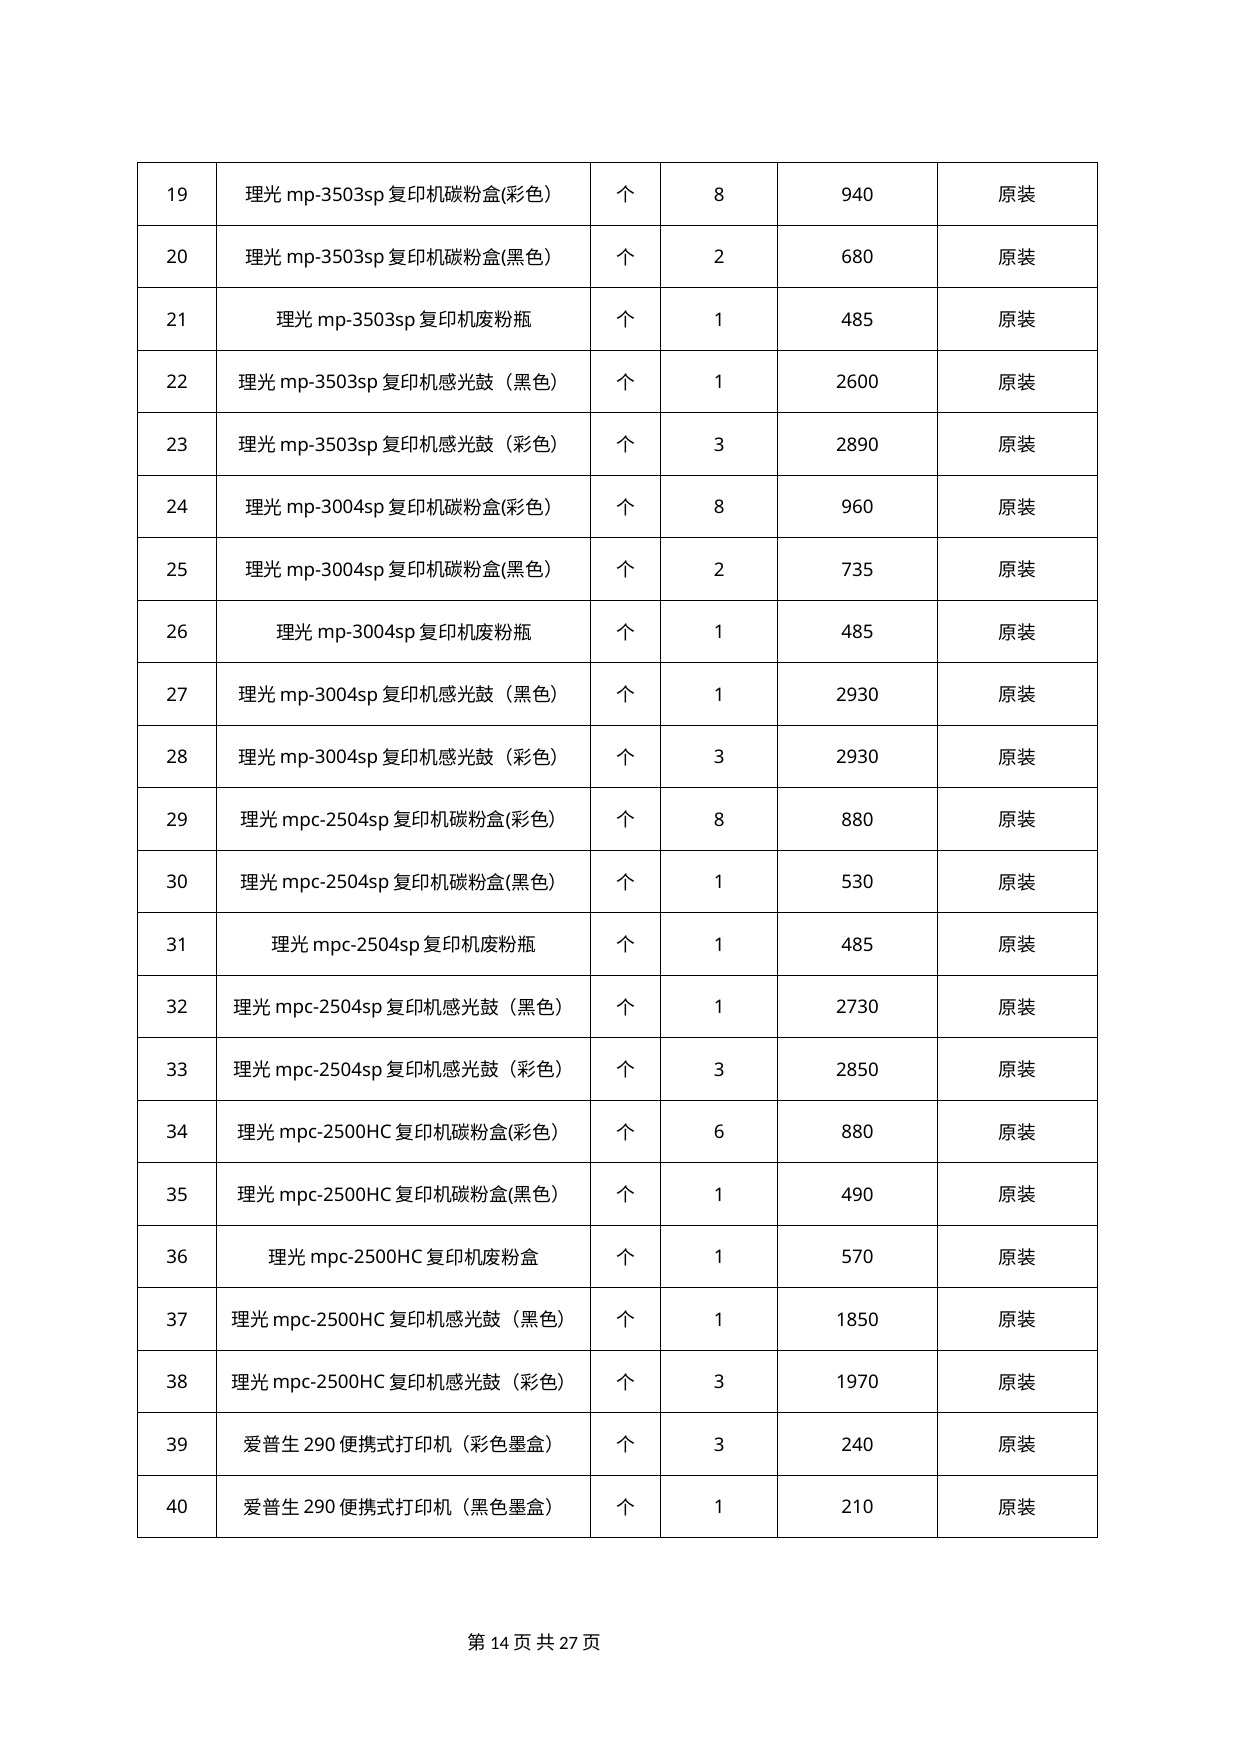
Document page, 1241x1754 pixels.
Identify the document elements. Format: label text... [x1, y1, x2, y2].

table_cell 个 [591, 663, 660, 724]
table_cell 理光mpc-2504sp复印机感光鼓（黑色） [217, 976, 590, 1037]
table_cell 40 [138, 1476, 216, 1537]
table_cell 210 [778, 1476, 937, 1537]
table_cell 个 [591, 1351, 660, 1412]
table_cell 爱普生290便携式打印机（黑色墨盒） [217, 1476, 590, 1537]
table_cell 理光mpc-2500HC复印机感光鼓（黑色） [217, 1288, 590, 1349]
table_cell 8 [661, 163, 777, 224]
table_cell 2 [661, 226, 777, 287]
table_cell 22 [138, 351, 216, 412]
table_cell 个 [591, 1226, 660, 1287]
table_cell 原装 [938, 288, 1097, 349]
table_cell 490 [778, 1163, 937, 1224]
table_cell 20 [138, 226, 216, 287]
table_cell 570 [778, 1226, 937, 1287]
table_cell 3 [661, 1038, 777, 1099]
table_cell 个 [591, 1288, 660, 1349]
table_cell 爱普生290便携式打印机（彩色墨盒） [217, 1413, 590, 1474]
table_cell 个 [591, 726, 660, 787]
table_cell 1 [661, 1476, 777, 1537]
table_cell 2 [661, 538, 777, 599]
table_cell 理光mp-3503sp复印机碳粉盒(黑色） [217, 226, 590, 287]
table_cell 个 [591, 1163, 660, 1224]
table_cell 原装 [938, 1226, 1097, 1287]
table_cell 原装 [938, 538, 1097, 599]
table_cell 理光mpc-2500HC复印机碳粉盒(黑色） [217, 1163, 590, 1224]
table_cell 35 [138, 1163, 216, 1224]
table_cell 33 [138, 1038, 216, 1099]
table_cell 个 [591, 601, 660, 662]
table_cell 8 [661, 476, 777, 537]
table_cell 原装 [938, 163, 1097, 224]
table_cell 39 [138, 1413, 216, 1474]
table_cell 36 [138, 1226, 216, 1287]
table_cell 6 [661, 1101, 777, 1162]
table_cell 1 [661, 1226, 777, 1287]
table_cell 个 [591, 288, 660, 349]
table_cell 理光mp-3503sp复印机感光鼓（黑色） [217, 351, 590, 412]
table_cell 个 [591, 976, 660, 1037]
table_cell 1 [661, 913, 777, 974]
table_cell 485 [778, 913, 937, 974]
table_cell 530 [778, 851, 937, 912]
table_cell 原装 [938, 1163, 1097, 1224]
table_cell 19 [138, 163, 216, 224]
table_cell 37 [138, 1288, 216, 1349]
table_cell 理光mp-3004sp复印机感光鼓（黑色） [217, 663, 590, 724]
table_cell 2930 [778, 663, 937, 724]
table_cell 个 [591, 1413, 660, 1474]
table_cell 28 [138, 726, 216, 787]
table_cell 理光mpc-2500HC复印机感光鼓（彩色） [217, 1351, 590, 1412]
table_cell 个 [591, 163, 660, 224]
table_cell 个 [591, 351, 660, 412]
table_cell 1 [661, 663, 777, 724]
table_cell 理光mpc-2500HC复印机废粉盒 [217, 1226, 590, 1287]
table_cell 个 [591, 226, 660, 287]
table_cell 理光mpc-2504sp复印机废粉瓶 [217, 913, 590, 974]
table_cell 理光mp-3503sp复印机感光鼓（彩色） [217, 413, 590, 474]
table_cell 240 [778, 1413, 937, 1474]
table_cell 原装 [938, 788, 1097, 849]
table_cell 2930 [778, 726, 937, 787]
table_cell 原装 [938, 726, 1097, 787]
table_cell 3 [661, 726, 777, 787]
table_cell 理光mp-3004sp复印机感光鼓（彩色） [217, 726, 590, 787]
table_cell 理光mpc-2504sp复印机感光鼓（彩色） [217, 1038, 590, 1099]
table_cell 理光mp-3004sp复印机碳粉盒(黑色） [217, 538, 590, 599]
table_cell 理光mpc-2504sp复印机碳粉盒(彩色） [217, 788, 590, 849]
table_cell 680 [778, 226, 937, 287]
table_cell 485 [778, 288, 937, 349]
table_cell 个 [591, 413, 660, 474]
table_cell 个 [591, 1038, 660, 1099]
table_cell 原装 [938, 226, 1097, 287]
table_cell 个 [591, 851, 660, 912]
table_cell 原装 [938, 1413, 1097, 1474]
table_cell 880 [778, 1101, 937, 1162]
table_cell 理光mp-3004sp复印机碳粉盒(彩色） [217, 476, 590, 537]
table_cell 原装 [938, 1351, 1097, 1412]
table_cell 31 [138, 913, 216, 974]
table_cell 理光mpc-2504sp复印机碳粉盒(黑色） [217, 851, 590, 912]
table_cell 2890 [778, 413, 937, 474]
table_cell 2730 [778, 976, 937, 1037]
table_cell 1 [661, 976, 777, 1037]
table_cell 34 [138, 1101, 216, 1162]
table_cell 原装 [938, 351, 1097, 412]
table_cell 1970 [778, 1351, 937, 1412]
table_cell 23 [138, 413, 216, 474]
table_cell 理光mp-3004sp复印机废粉瓶 [217, 601, 590, 662]
table_cell 940 [778, 163, 937, 224]
table_cell 1 [661, 1288, 777, 1349]
table_cell 960 [778, 476, 937, 537]
table_cell 原装 [938, 1038, 1097, 1099]
table_cell 25 [138, 538, 216, 599]
table_cell 个 [591, 476, 660, 537]
table_cell 3 [661, 413, 777, 474]
table_cell 原装 [938, 1288, 1097, 1349]
table_cell 32 [138, 976, 216, 1037]
table_cell 735 [778, 538, 937, 599]
table_cell 3 [661, 1351, 777, 1412]
table_cell 个 [591, 1101, 660, 1162]
table_cell 2850 [778, 1038, 937, 1099]
table_cell 21 [138, 288, 216, 349]
table_cell 个 [591, 913, 660, 974]
table_cell 1 [661, 601, 777, 662]
table_cell 38 [138, 1351, 216, 1412]
table_cell 理光mp-3503sp复印机碳粉盒(彩色） [217, 163, 590, 224]
table_cell 8 [661, 788, 777, 849]
table_cell 原装 [938, 1476, 1097, 1537]
table_cell 个 [591, 788, 660, 849]
table_cell 原装 [938, 413, 1097, 474]
table_cell 理光mp-3503sp复印机废粉瓶 [217, 288, 590, 349]
table_cell 26 [138, 601, 216, 662]
table_cell 30 [138, 851, 216, 912]
table_cell 24 [138, 476, 216, 537]
table_cell 原装 [938, 913, 1097, 974]
table_cell 1850 [778, 1288, 937, 1349]
table_cell 880 [778, 788, 937, 849]
table_cell 1 [661, 351, 777, 412]
table_cell 29 [138, 788, 216, 849]
table_cell 个 [591, 1476, 660, 1537]
table_cell 原装 [938, 976, 1097, 1037]
table_cell 1 [661, 1163, 777, 1224]
table_cell 27 [138, 663, 216, 724]
table_cell 原装 [938, 663, 1097, 724]
table_cell 原装 [938, 476, 1097, 537]
table_cell 2600 [778, 351, 937, 412]
table_cell 原装 [938, 1101, 1097, 1162]
table_cell 485 [778, 601, 937, 662]
table_cell 3 [661, 1413, 777, 1474]
table_cell 1 [661, 851, 777, 912]
table_cell 1 [661, 288, 777, 349]
table_cell 原装 [938, 851, 1097, 912]
table_cell 个 [591, 538, 660, 599]
table_cell 理光mpc-2500HC复印机碳粉盒(彩色） [217, 1101, 590, 1162]
table_cell 原装 [938, 601, 1097, 662]
